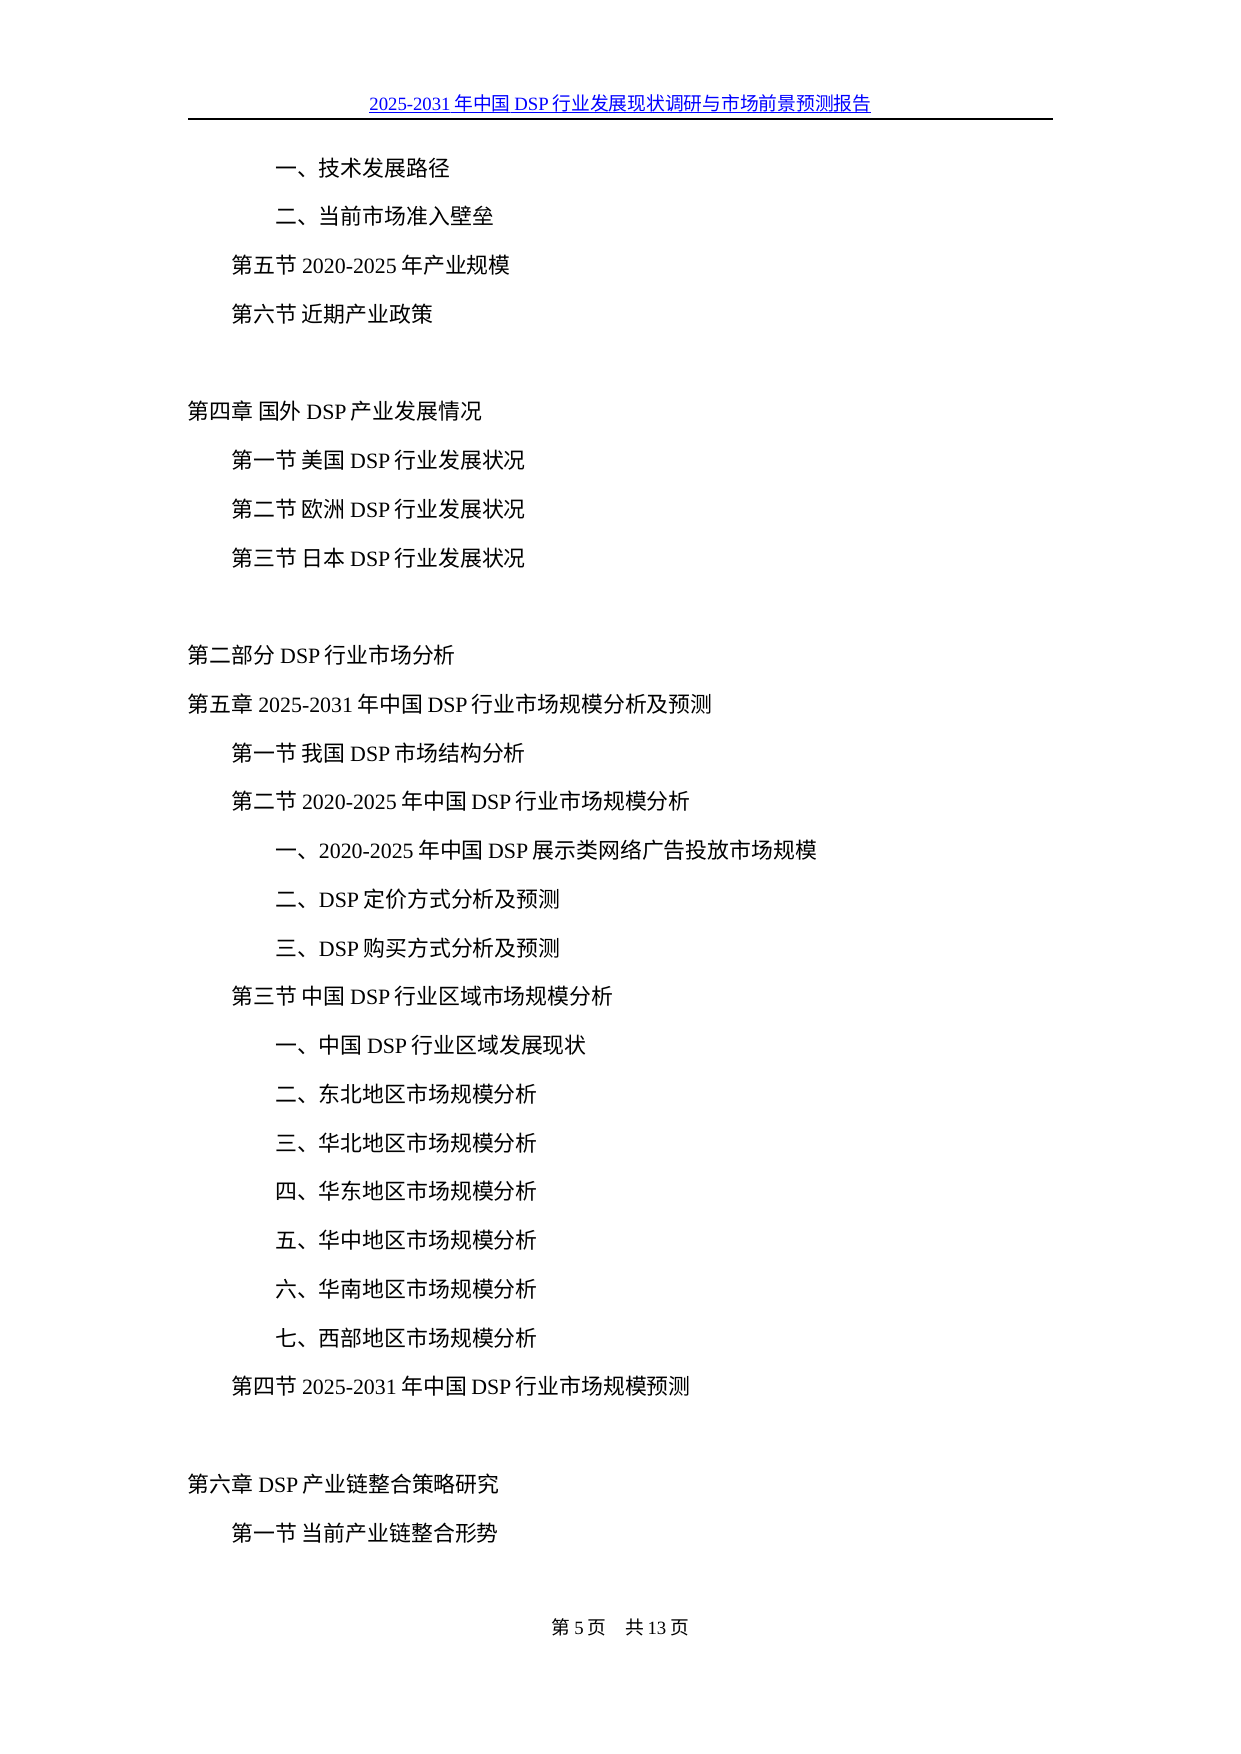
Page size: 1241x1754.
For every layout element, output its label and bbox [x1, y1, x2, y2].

text [187, 150, 1053, 1548]
